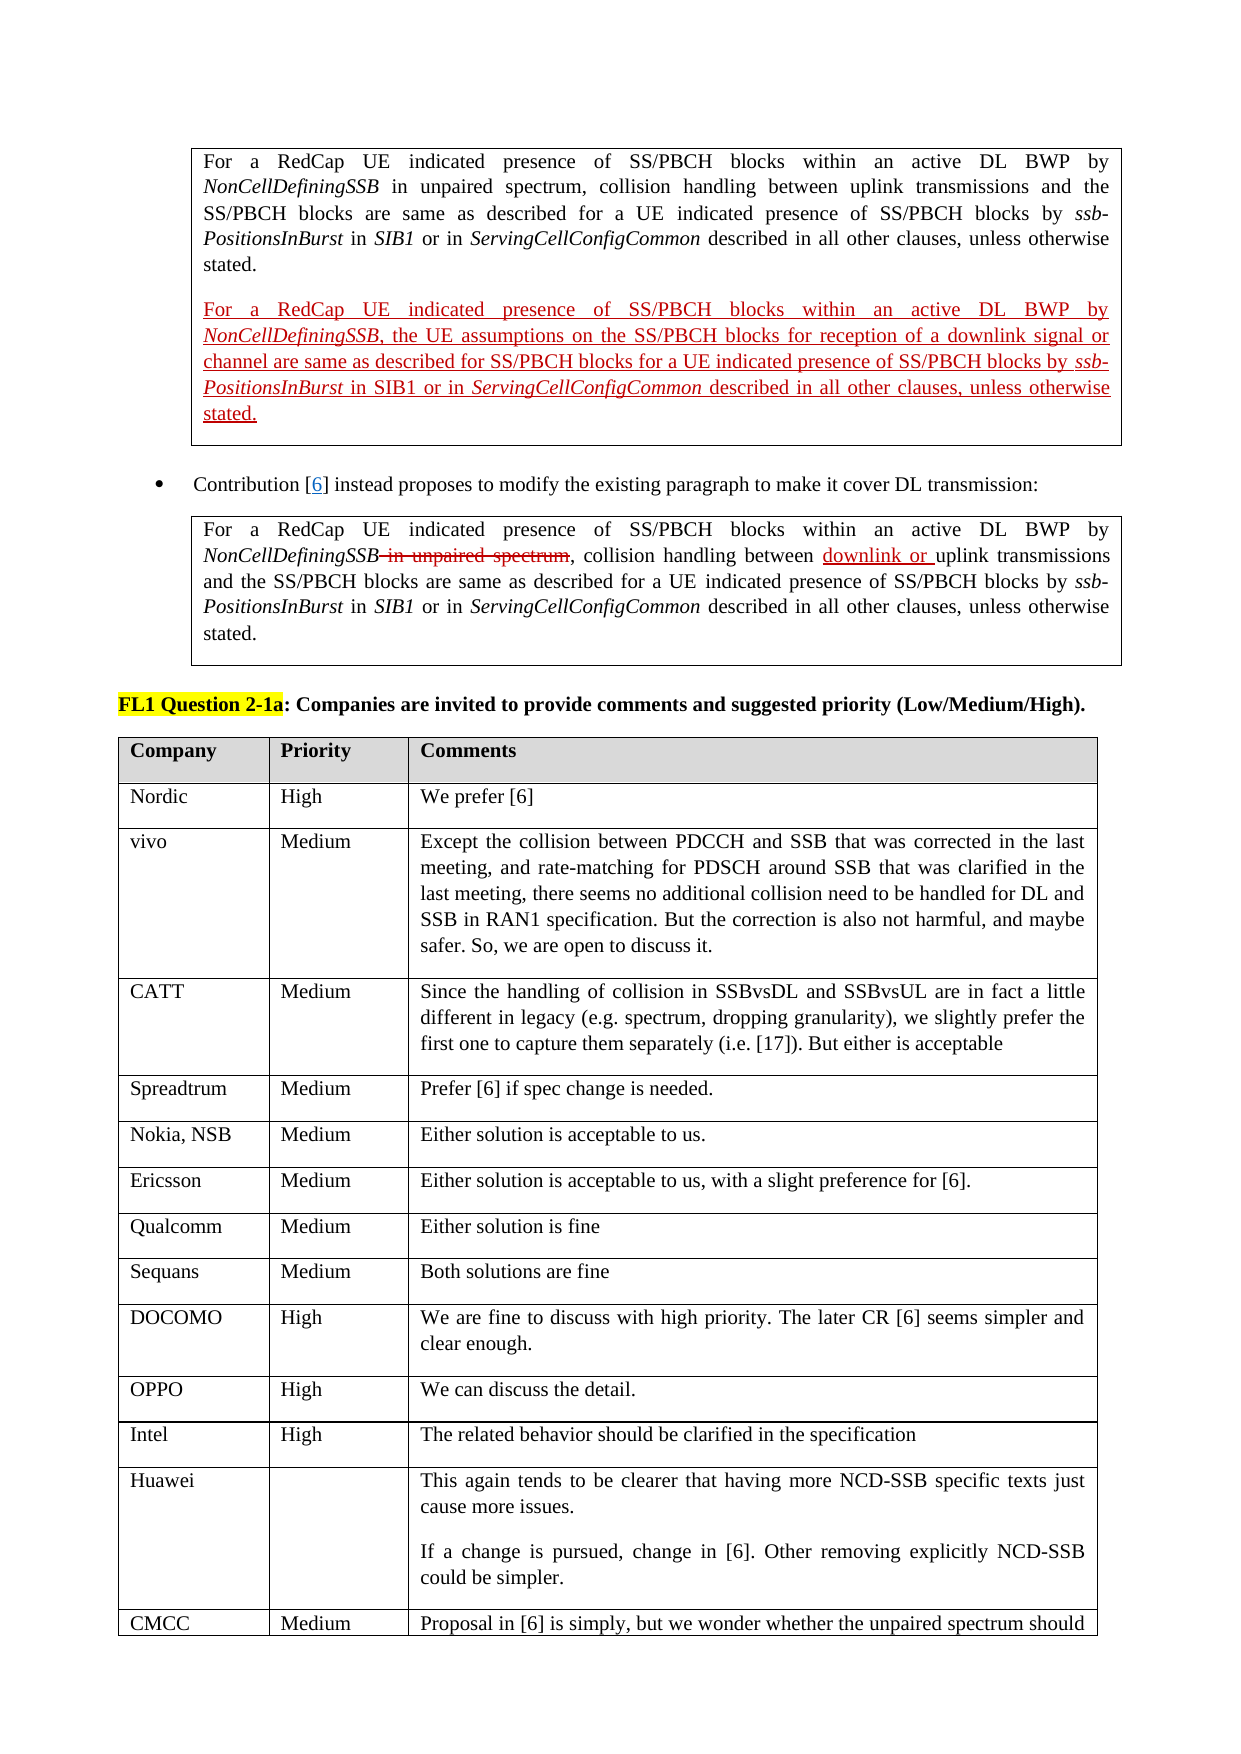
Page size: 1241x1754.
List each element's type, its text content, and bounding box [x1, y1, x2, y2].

list Contribution [6] instead proposes to modify the existing paragraph to make it cover DL transmission: [156, 472, 1122, 496]
table_cell Qualcomm [119, 1214, 269, 1258]
table_header Priority [270, 738, 408, 782]
table_cell We can discuss the detail. [409, 1377, 1097, 1421]
table_cell This again tends to be clearer that having more NCD-SSB specific texts just cause more issues. If a change is pursued, change in [6]. Other removing explicitly NCD-SSB could be simpler. [409, 1468, 1097, 1609]
table_cell [270, 1468, 408, 1609]
table_cell Either solution is acceptable to us. [409, 1122, 1097, 1167]
table_cell Since the handling of collision in SSBvsDL and SSBvsUL are in fact a little different in legacy (e.g. spectrum, dropping granularity), we slightly prefer the first one to capture them separately (i.e. [17]). But either is acceptable [409, 979, 1097, 1075]
table_cell High [270, 1377, 408, 1421]
table_cell Either solution is fine [409, 1214, 1097, 1258]
table_cell Sequans [119, 1259, 269, 1304]
table_cell We prefer [6] [409, 784, 1097, 828]
table_cell Medium [270, 1168, 408, 1212]
table_cell High [270, 1423, 408, 1467]
table_cell Spreadtrum [119, 1076, 269, 1121]
table_cell vivo [119, 829, 269, 978]
table_header Comments [409, 738, 1097, 782]
table_cell Medium [270, 1076, 408, 1121]
table_cell CATT [119, 979, 269, 1075]
text FL1 Question 2-1a: Companies are invited to provide comments and suggested priority (Low/Medium/High). [118, 666, 1122, 716]
table_header For a RedCap UE indicated presence of SS/PBCH blocks within an active DL BWP by NonCellDefiningSSB in unpaired spectrum, collision handling between uplink transmissions and the SS/PBCH blocks are same as described for a UE indicated presence of SS/PBCH blocks by ssb-PositionsInBurst in SIB1 or in ServingCellConfigCommon described in all other clauses, unless otherwise stated. For a RedCap UE indicated presence of SS/PBCH blocks within an active DL BWP by NonCellDefiningSSB, the UE assumptions on the SS/PBCH blocks for reception of a downlink signal or channel are same as described for SS/PBCH blocks for a UE indicated presence of SS/PBCH blocks by ssb-PositionsInBurst in SIB1 or in ServingCellConfigCommon described in all other clauses, unless otherwise stated. [192, 149, 1121, 445]
table_cell DOCOMO [119, 1305, 269, 1376]
table_cell Medium [270, 1610, 408, 1634]
table_cell Medium [270, 1259, 408, 1304]
table_cell Except the collision between PDCCH and SSB that was corrected in the last meeting, and rate-matching for PDSCH around SSB that was clarified in the last meeting, there seems no additional collision need to be handled for DL and SSB in RAN1 specification. But the correction is also not harmful, and maybe safer. So, we are open to discuss it. [409, 829, 1097, 978]
table_cell Either solution is acceptable to us, with a slight preference for [6]. [409, 1168, 1097, 1212]
table_cell Nokia, NSB [119, 1122, 269, 1167]
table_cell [409, 1610, 1097, 1634]
table_cell Prefer [6] if spec change is needed. [409, 1076, 1097, 1121]
table_cell High [270, 784, 408, 828]
table_cell Medium [270, 829, 408, 978]
table_cell CMCC [119, 1610, 269, 1634]
table_cell Medium [270, 1122, 408, 1167]
table_cell Huawei [119, 1468, 269, 1609]
table_cell High [270, 1305, 408, 1376]
table_cell Ericsson [119, 1168, 269, 1212]
table_cell Nordic [119, 784, 269, 828]
table_cell Medium [270, 1214, 408, 1258]
table_header Company [119, 738, 269, 782]
table_cell We are fine to discuss with high priority. The later CR [6] seems simpler and clear enough. [409, 1305, 1097, 1376]
table_cell OPPO [119, 1377, 269, 1421]
table_cell Intel [119, 1423, 269, 1467]
table_cell Medium [270, 979, 408, 1075]
table_cell The related behavior should be clarified in the specification [409, 1423, 1097, 1467]
table_header For a RedCap UE indicated presence of SS/PBCH blocks within an active DL BWP by NonCellDefiningSSB in unpaired spectrum, collision handling between downlink or uplink transmissions and the SS/PBCH blocks are same as described for a UE indicated presence of SS/PBCH blocks by ssb-PositionsInBurst in SIB1 or in ServingCellConfigCommon described in all other clauses, unless otherwise stated. [192, 517, 1121, 665]
table_cell Both solutions are fine [409, 1259, 1097, 1304]
